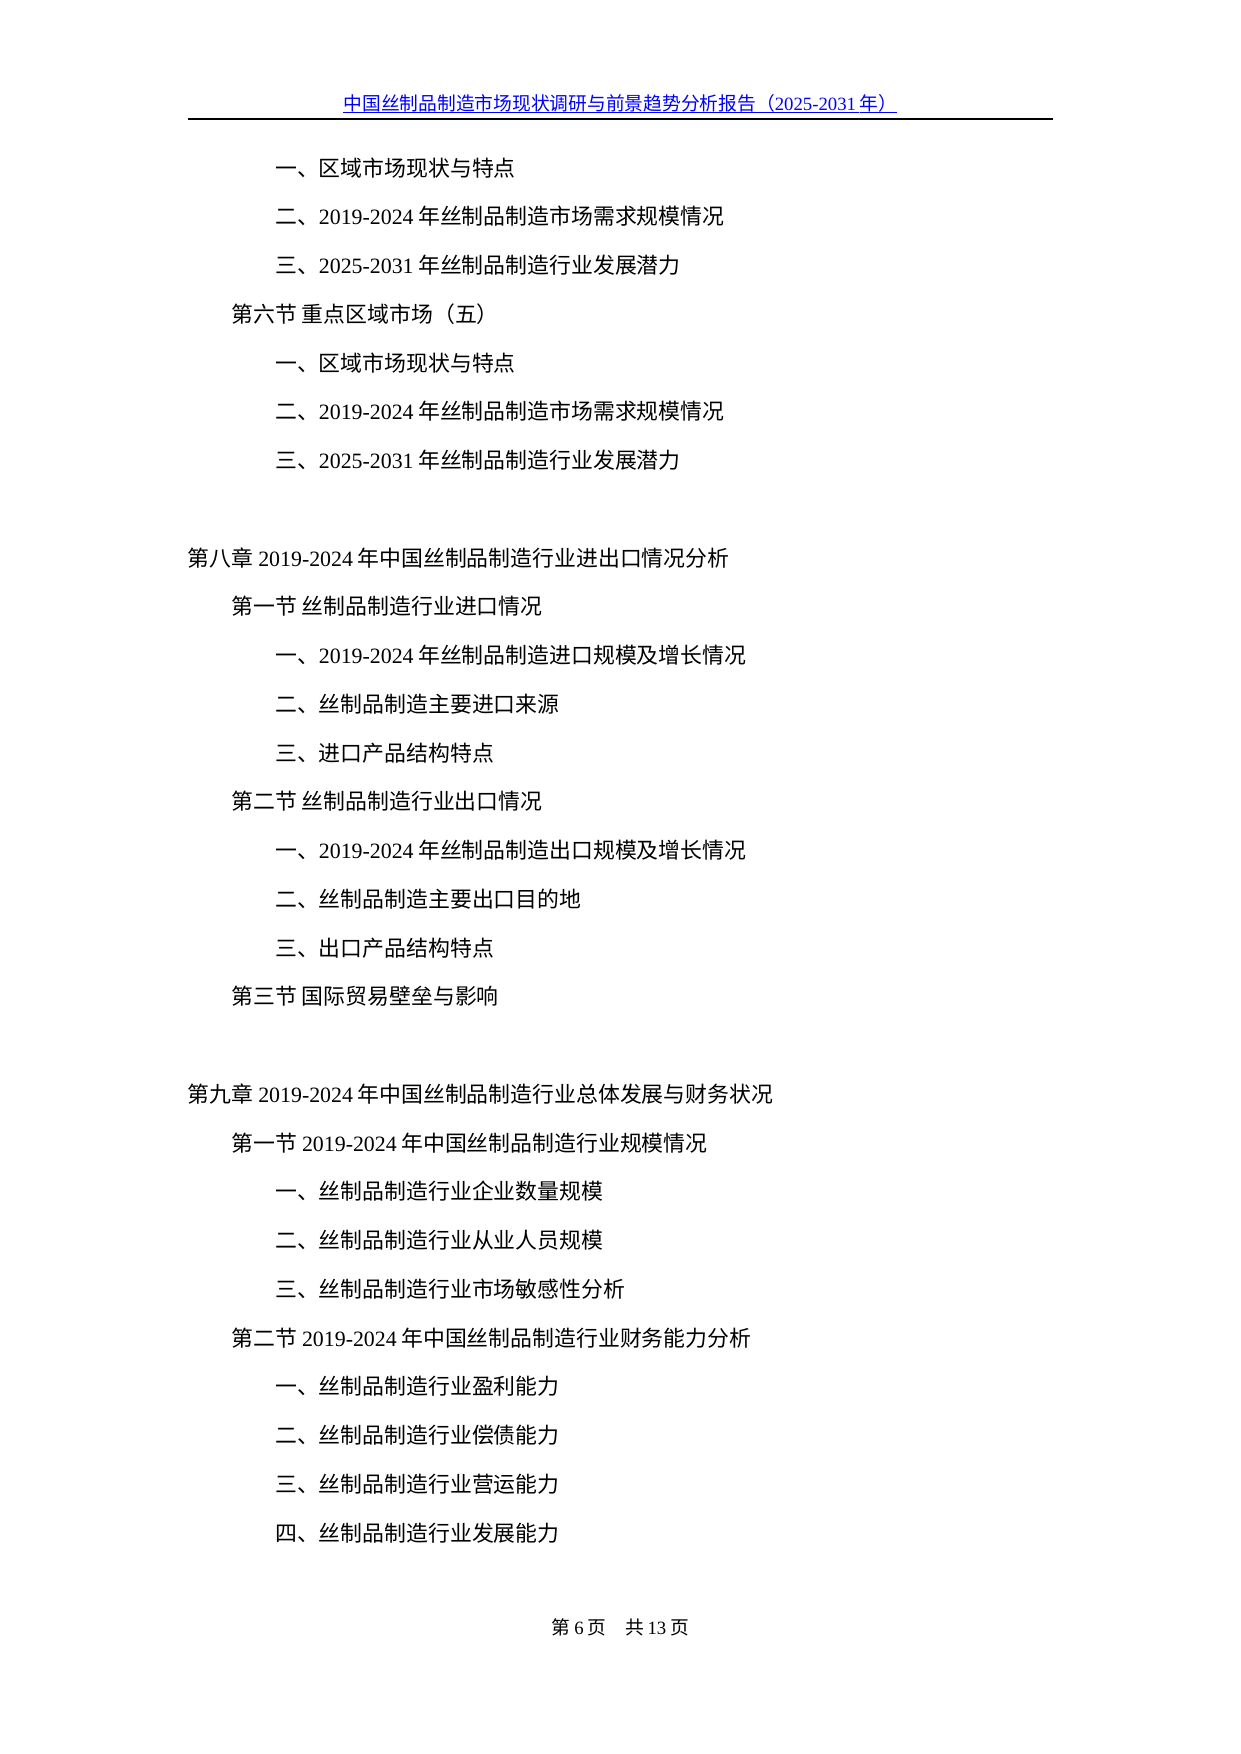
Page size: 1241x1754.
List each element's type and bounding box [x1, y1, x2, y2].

text [187, 150, 1053, 1548]
